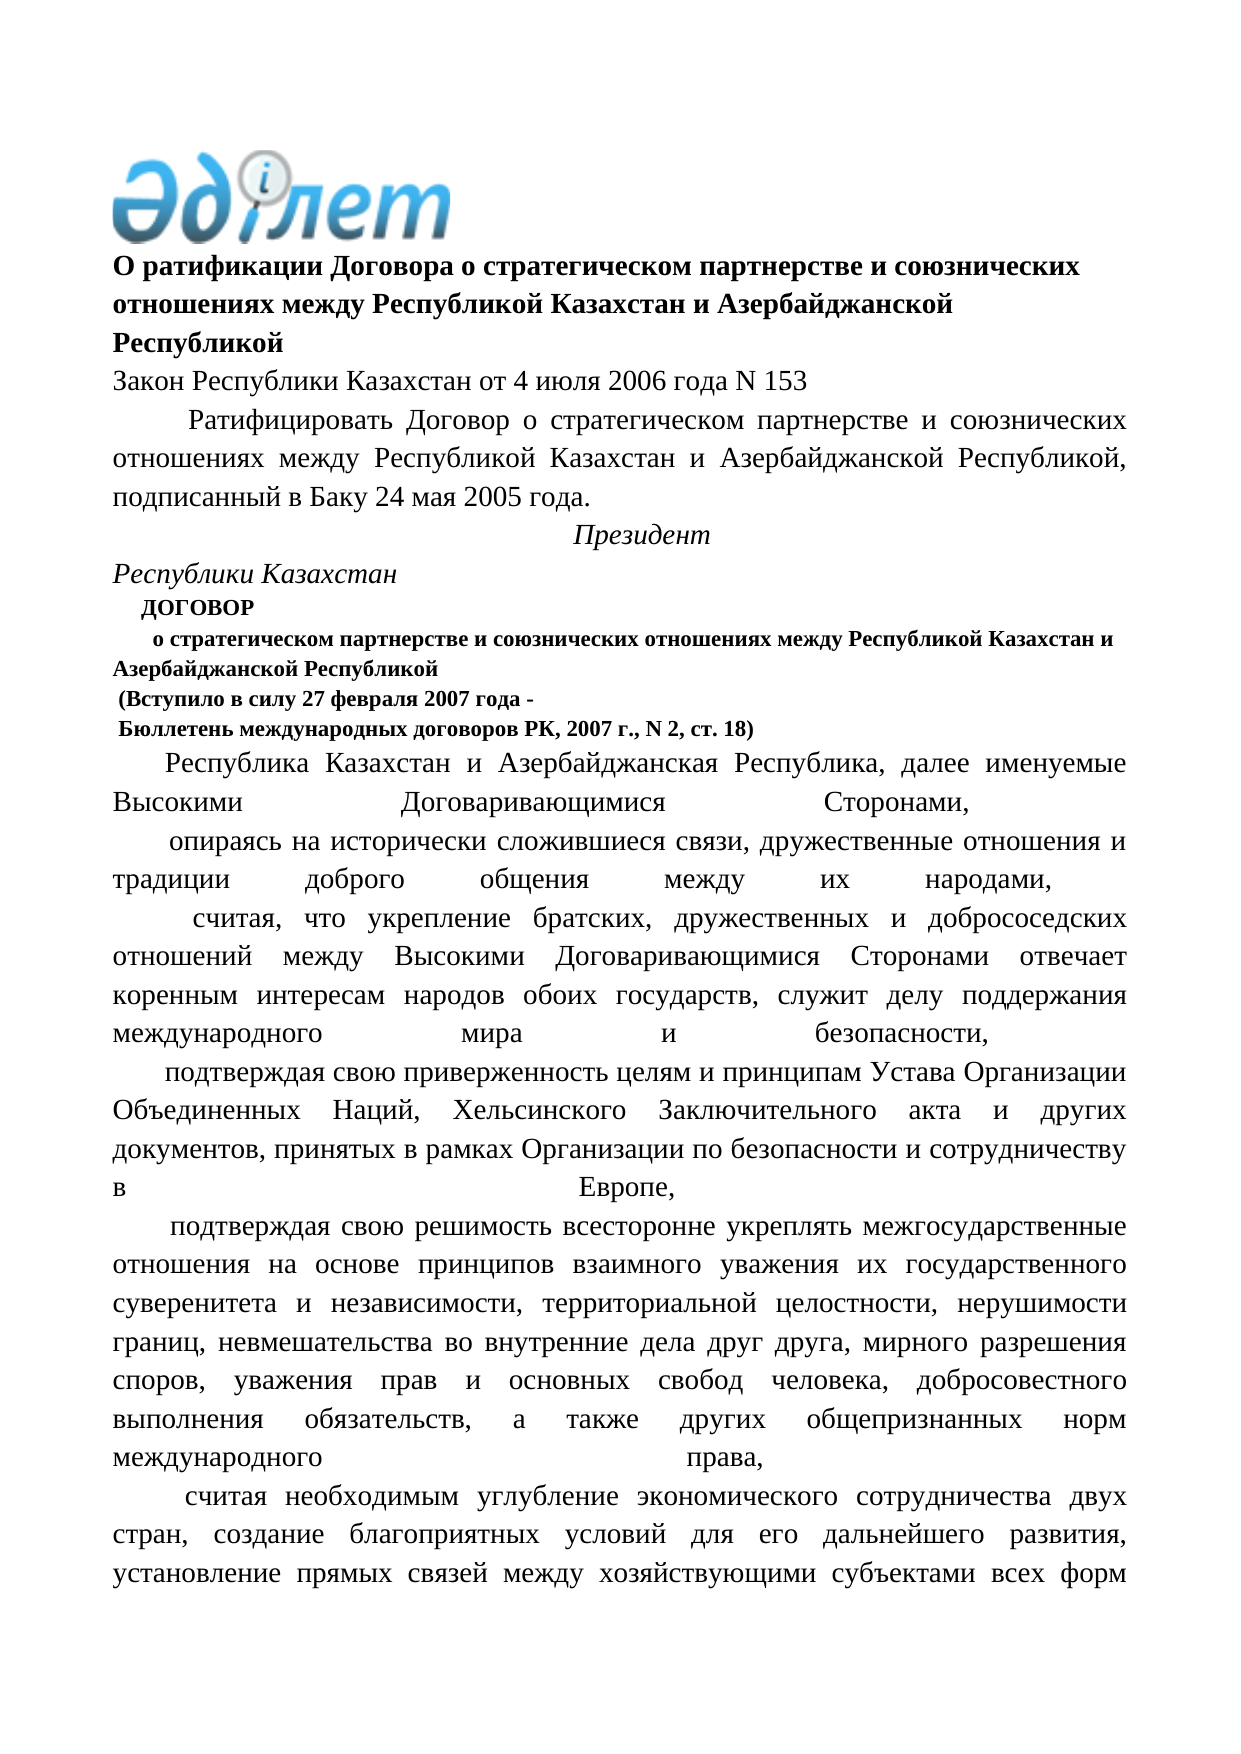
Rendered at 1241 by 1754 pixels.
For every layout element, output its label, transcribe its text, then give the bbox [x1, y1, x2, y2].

text О ратификации Договора о стратегическом партнерстве и союзнических отношениях между Республикой Казахстан и Азербайджанской Республикой [112, 248, 1128, 358]
text ДОГОВОР о стратегическом партнерстве и союзнических отношениях между Республикой Казахстан и Азербайджанской Республикой (Вступило в силу 27 февраля 2007 года - Бюллетень международных договоров РК, 2007 г., N 2, ст. 18) [112, 594, 1128, 742]
text Закон Республики Казахстан от 4 июля 2006 года N 153 [112, 363, 1128, 397]
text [112, 746, 1128, 1588]
text Президент Республики Казахстан [112, 517, 1128, 589]
text Ратифицировать Договор о стратегическом партнерстве и союзнических отношениях между Республикой Казахстан и Азербайджанской Республикой, подписанный в Баку 24 мая 2005 года. [112, 402, 1128, 512]
picture [112, 150, 451, 244]
